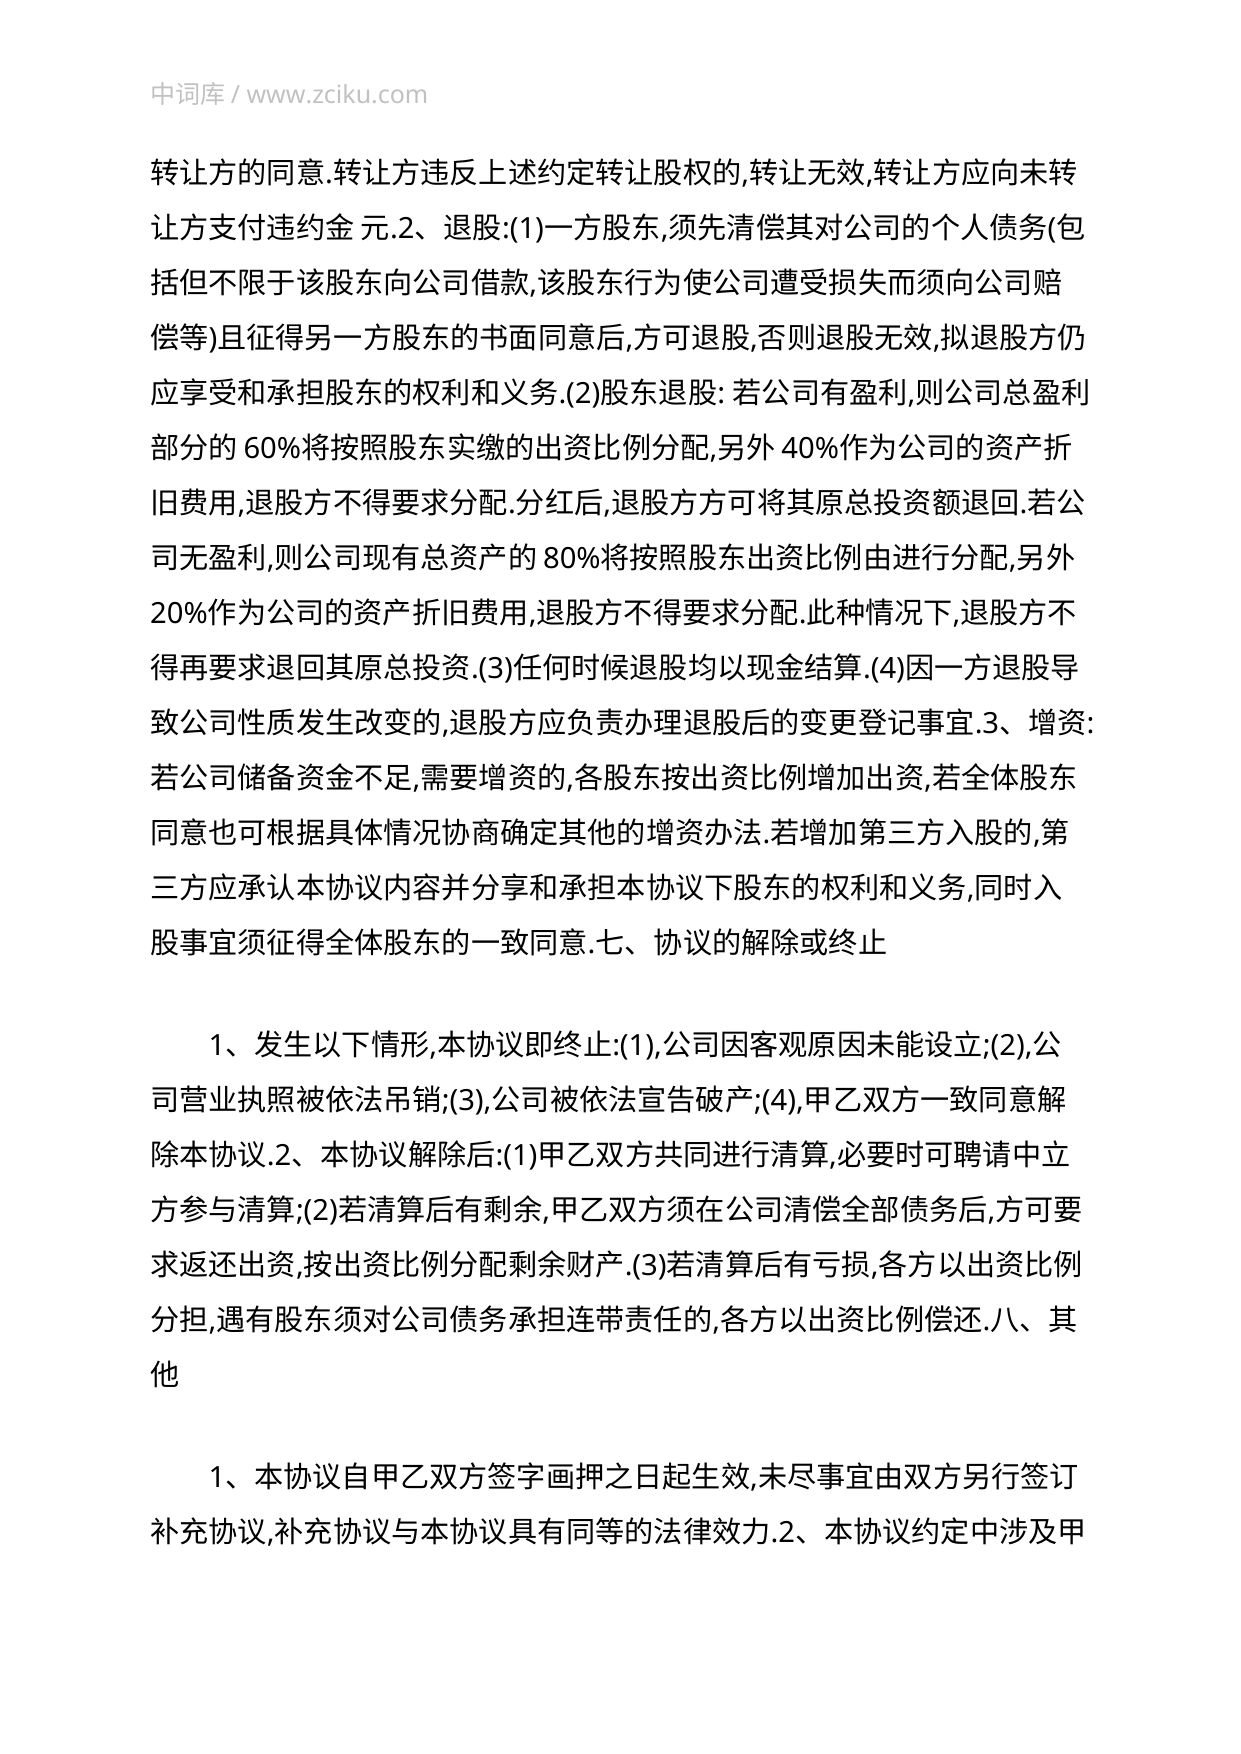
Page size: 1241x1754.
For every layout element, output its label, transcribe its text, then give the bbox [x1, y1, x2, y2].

text 1、发生以下情形,本协议即终止:(1),公司因客观原因未能设立;(2),公司营业执照被依法吊销;(3),公司被依法宣告破产;(4),甲乙双方一致同意解除本协议.2、本协议解除后:(1)甲乙双方共同进行清算,必要时可聘请中立方参与清算;(2)若清算后有剩余,甲乙双方须在公司清偿全部债务后,方可要求返还出资,按出资比例分配剩余财产.(3)若清算后有亏损,各方以出资比例分担,遇有股东须对公司债务承担连带责任的,各方以出资比例偿还.八、其他 [150, 1022, 1090, 1394]
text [150, 1454, 1090, 1551]
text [150, 150, 1090, 962]
